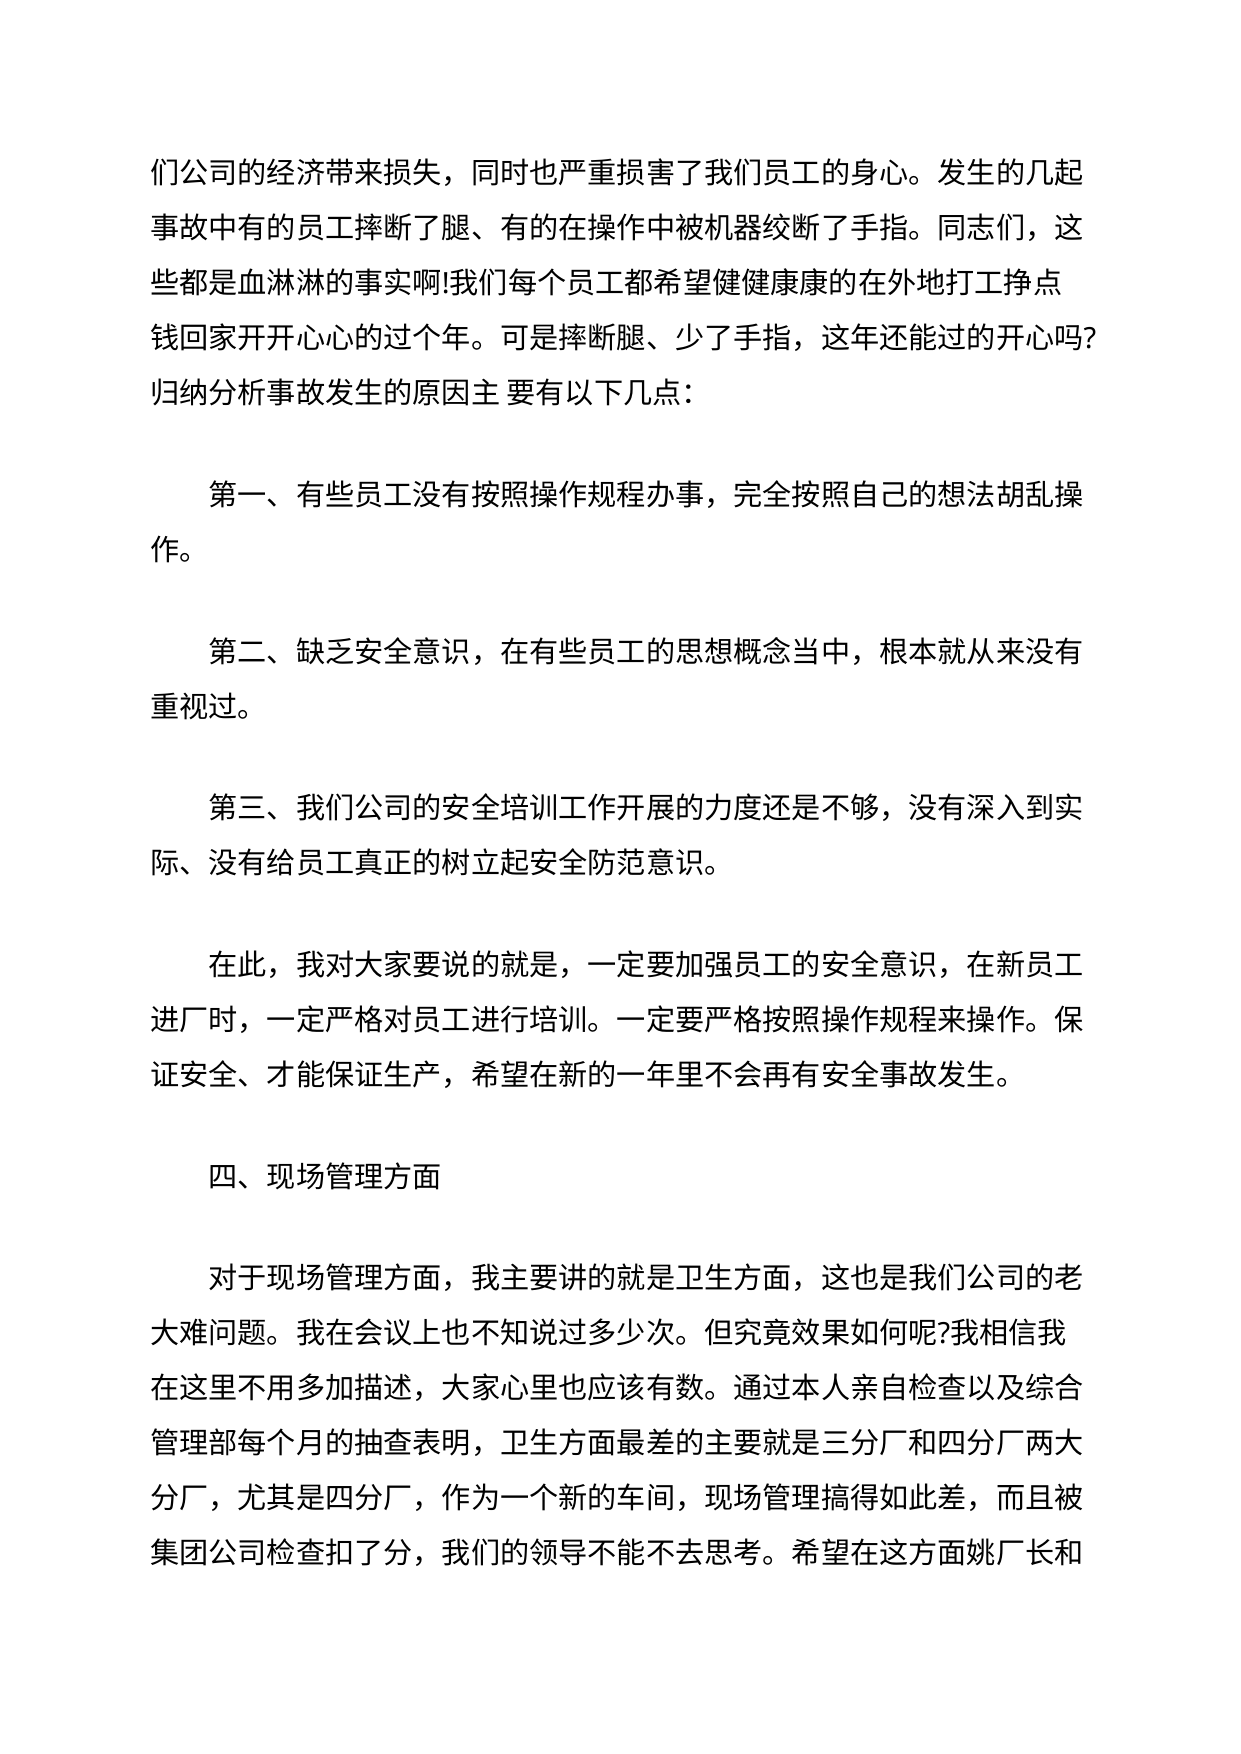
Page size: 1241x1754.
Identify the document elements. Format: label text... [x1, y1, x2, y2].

text 四、现场管理方面 [150, 1153, 1090, 1195]
text 第二、缺乏安全意识，在有些员工的思想概念当中，根本就从来没有重视过。 [150, 628, 1090, 725]
text 在此，我对大家要说的就是，一定要加强员工的安全意识，在新员工进厂时，一定严格对员工进行培训。一定要严格按照操作规程来操作。保证安全、才能保证生产，希望在新的一年里不会再有安全事故发生。 [150, 942, 1090, 1094]
text 第一、有些员工没有按照操作规程办事，完全按照自己的想法胡乱操作。 [150, 472, 1090, 569]
text 第三、我们公司的安全培训工作开展的力度还是不够，没有深入到实际、没有给员工真正的树立起安全防范意识。 [150, 785, 1090, 882]
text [150, 1255, 1090, 1572]
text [150, 150, 1090, 412]
